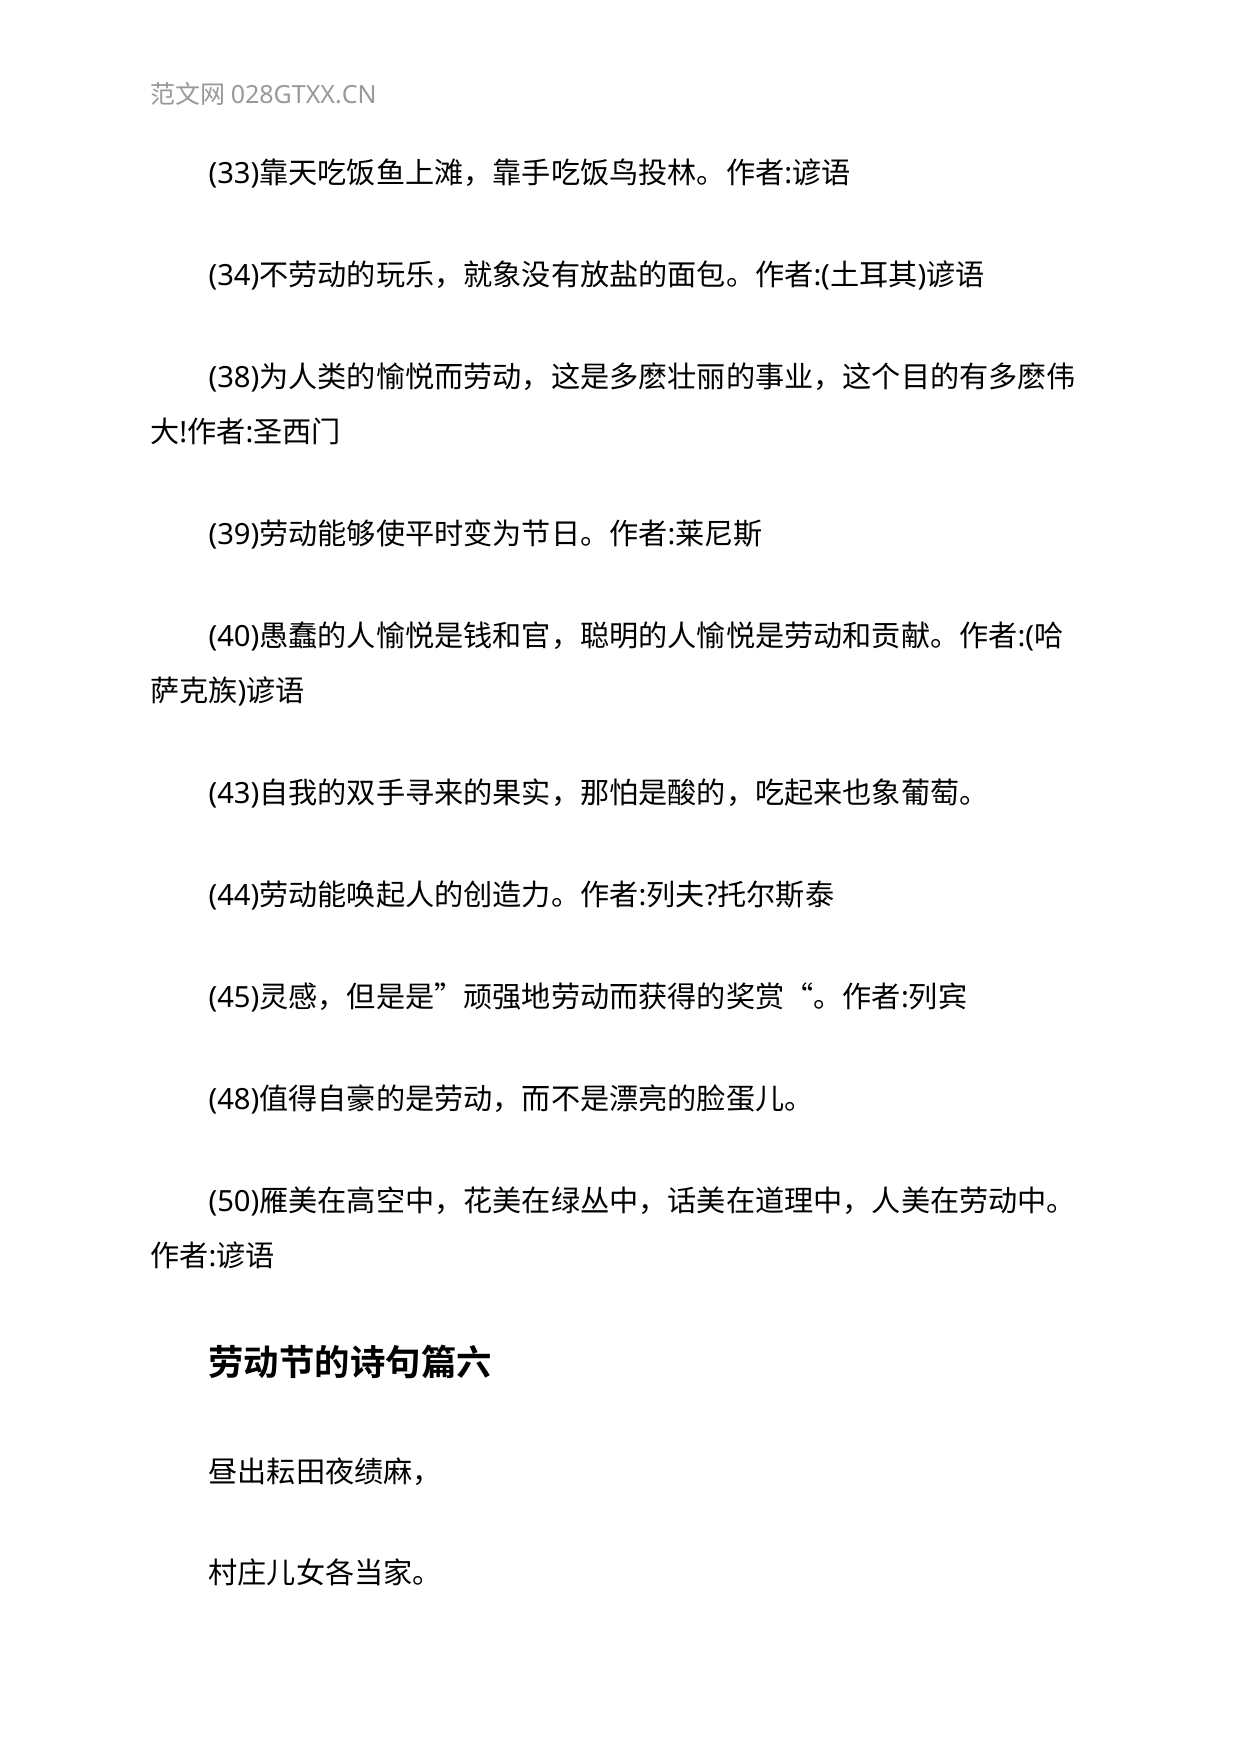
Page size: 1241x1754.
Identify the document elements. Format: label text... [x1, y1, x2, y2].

text (43)自我的双手寻来的果实，那怕是酸的，吃起来也象葡萄。 [150, 770, 1090, 812]
text (34)不劳动的玩乐，就象没有放盐的面包。作者:(土耳其)谚语 [150, 252, 1090, 294]
text (38)为人类的愉悦而劳动，这是多麽壮丽的事业，这个目的有多麽伟大!作者:圣西门 [150, 354, 1090, 451]
text (33)靠天吃饭鱼上滩，靠手吃饭鸟投林。作者:谚语 [150, 150, 1090, 192]
text (44)劳动能唤起人的创造力。作者:列夫?托尔斯泰 [150, 872, 1090, 914]
text (39)劳动能够使平时变为节日。作者:莱尼斯 [150, 511, 1090, 553]
text 昼出耘田夜绩麻， [150, 1448, 1090, 1491]
text (40)愚蠢的人愉悦是钱和官，聪明的人愉悦是劳动和贡献。作者:(哈萨克族)谚语 [150, 613, 1090, 710]
text (50)雁美在高空中，花美在绿丛中，话美在道理中，人美在劳动中。作者:谚语 [150, 1178, 1090, 1275]
text 劳动节的诗句篇六 [150, 1335, 1090, 1386]
text (48)值得自豪的是劳动，而不是漂亮的脸蛋儿。 [150, 1076, 1090, 1118]
text (45)灵感，但是是”顽强地劳动而获得的奖赏“。作者:列宾 [150, 974, 1090, 1016]
text 村庄儿女各当家。 [150, 1550, 1090, 1592]
